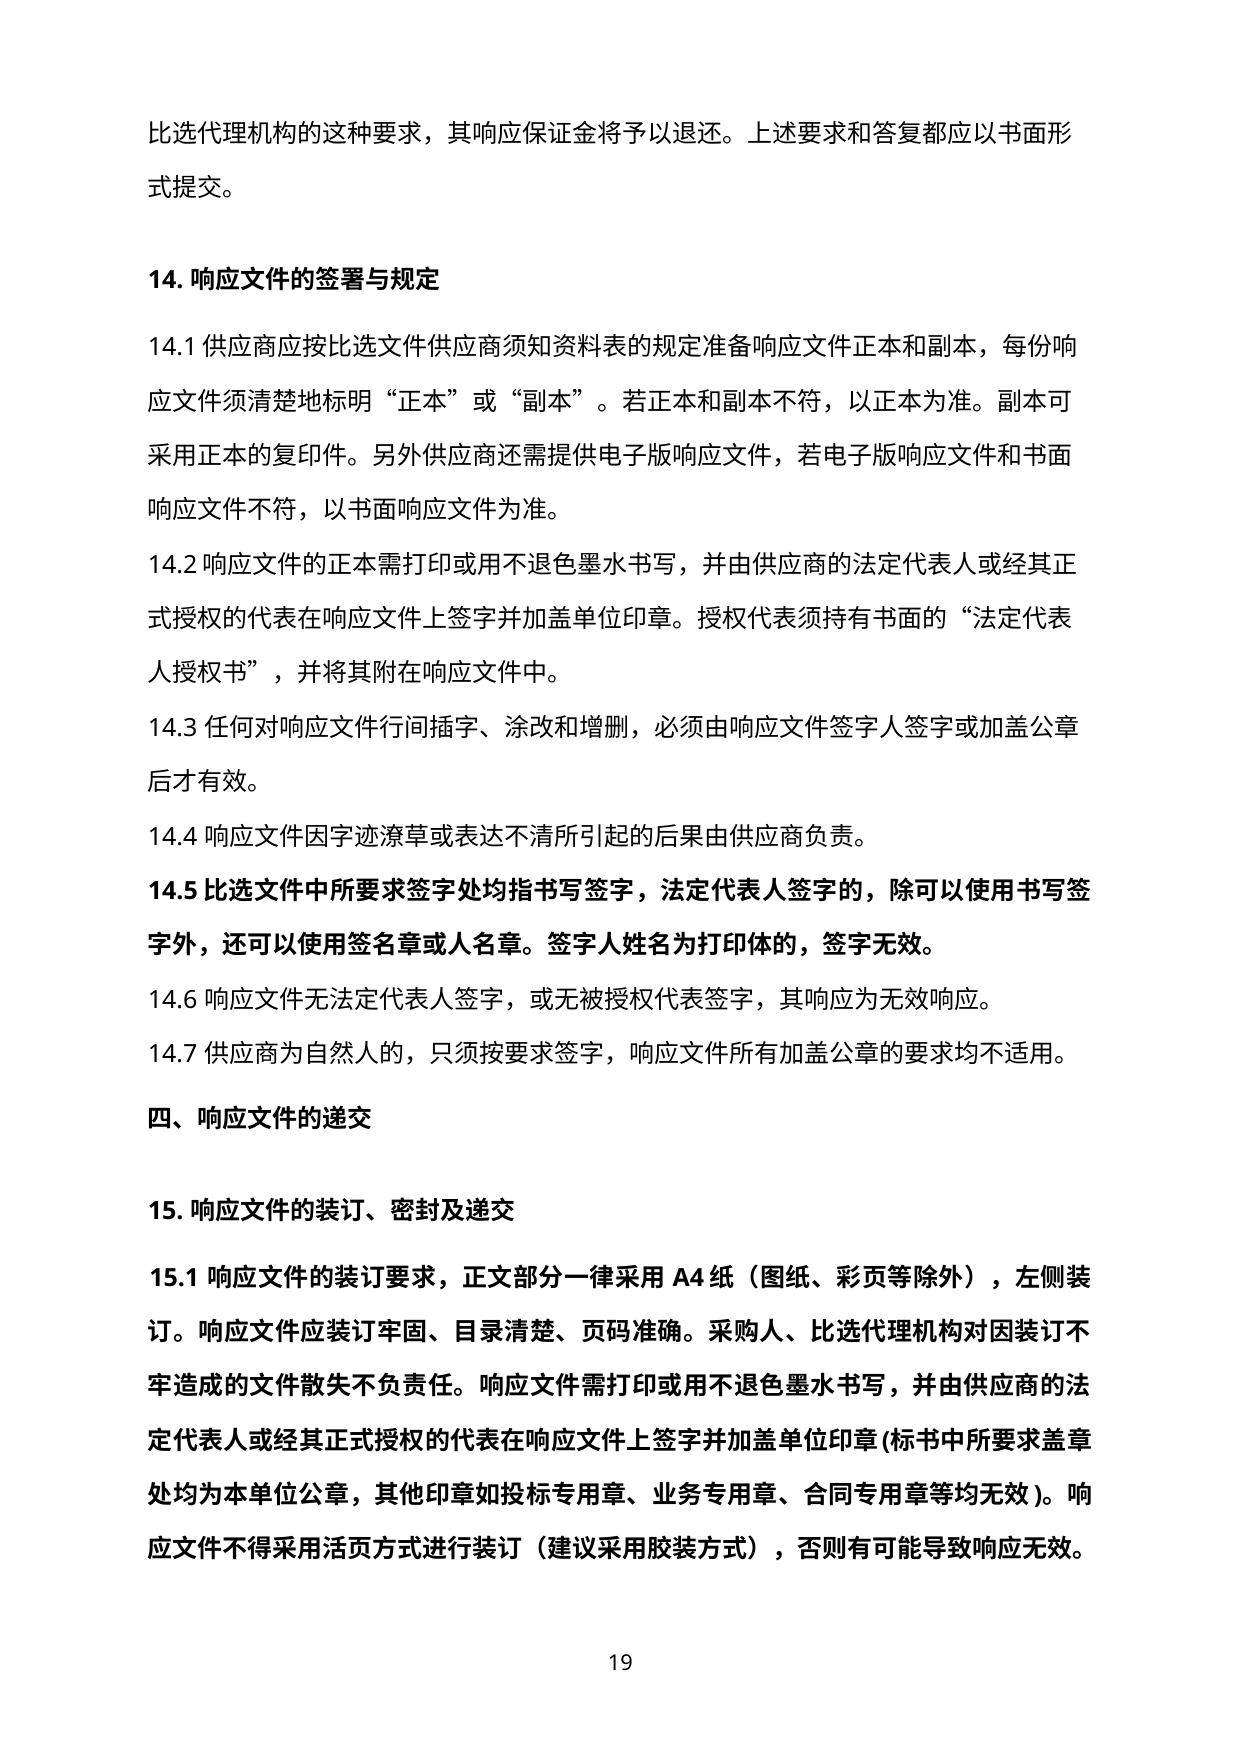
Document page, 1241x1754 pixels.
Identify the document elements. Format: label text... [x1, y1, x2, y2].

text 14.3 任何对响应文件行间插字、涂改和增删，必须由响应文件签字人签字或加盖公章后才有效。 [148, 707, 1092, 798]
text 四、响应文件的递交 [148, 1098, 1092, 1134]
text 14.7 供应商为自然人的，只须按要求签字，响应文件所有加盖公章的要求均不适用。 [148, 1033, 1092, 1070]
text 14.4 响应文件因字迹潦草或表达不清所引起的后果由供应商负责。 [148, 816, 1092, 852]
text 14.5比选文件中所要求签字处均指书写签字，法定代表人签字的，除可以使用书写签字外，还可以使用签名章或人名章。签字人姓名为打印体的，签字无效。 [148, 870, 1092, 961]
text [148, 113, 1092, 204]
text 14.1供应商应按比选文件供应商须知资料表的规定准备响应文件正本和副本，每份响应文件须清楚地标明“正本”或“副本”。若正本和副本不符，以正本为准。副本可采用正本的复印件。另外供应商还需提供电子版响应文件，若电子版响应文件和书面响应文件不符，以书面响应文件为准。 [148, 327, 1092, 526]
text 14.2响应文件的正本需打印或用不退色墨水书写，并由供应商的法定代表人或经其正式授权的代表在响应文件上签字并加盖单位印章。授权代表须持有书面的“法定代表人授权书”，并将其附在响应文件中。 [148, 544, 1092, 689]
text 14.6 响应文件无法定代表人签字，或无被授权代表签字，其响应为无效响应。 [148, 979, 1092, 1015]
subtitle 14. 响应文件的签署与规定 [148, 260, 1092, 296]
subtitle 15. 响应文件的装订、密封及递交 [148, 1190, 1092, 1226]
text 15.1 响应文件的装订要求，正文部分一律采用A4纸（图纸、彩页等除外），左侧装订。响应文件应装订牢固、目录清楚、页码准确。采购人、比选代理机构对因装订不牢造成的文件散失不负责任。响应文件需打印或用不退色墨水书写，并由供应商的法定代表人或经其正式授权的代表在响应文件上签字并加盖单位印章(标书中所要求盖章处均为本单位公章，其他印章如投标专用章、业务专用章、合同专用章等均无效)。响应文件不得采用活页方式进行装订（建议采用胶装方式），否则有可能导致响应无效。 [148, 1257, 1092, 1565]
